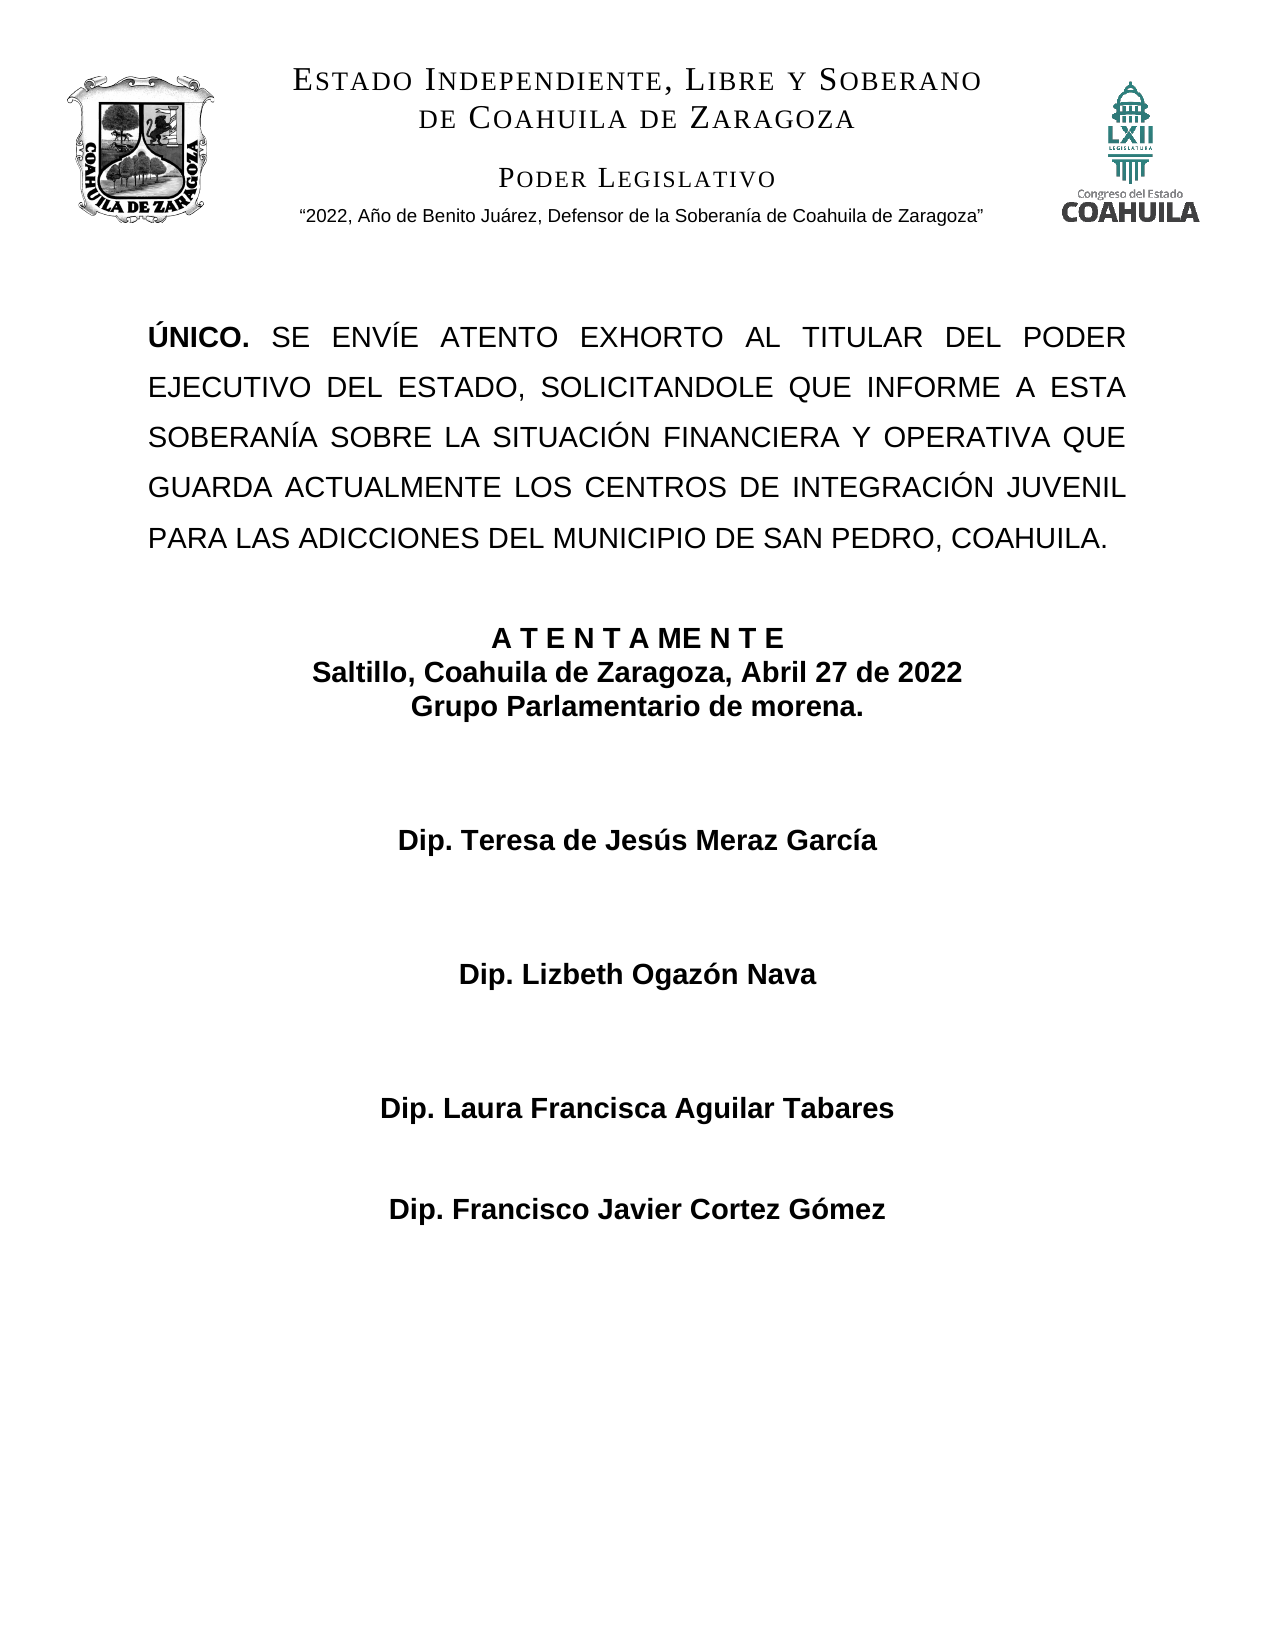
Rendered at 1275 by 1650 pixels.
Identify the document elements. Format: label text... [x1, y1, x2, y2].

text A T E N T A ME N T E [148, 621, 1127, 655]
text Dip. Lizbeth Ogazón Nava [148, 957, 1127, 990]
picture [1052, 66, 1212, 234]
text Dip. Teresa de Jesús Meraz García [148, 823, 1127, 856]
text Grupo Parlamentario de morena. [148, 688, 1127, 722]
text Saltillo, Coahuila de Zaragoza, Abril 27 de 2022 [148, 655, 1127, 688]
text Dip. Laura Francisca Aguilar Tabares [148, 1091, 1127, 1124]
text Dip. Francisco Javier Cortez Gómez [148, 1192, 1127, 1225]
text ÚNICO. SE ENVÍE ATENTO EXHORTO AL TITULAR DEL PODER EJECUTIVO DEL ESTADO, SOLICITANDOLE QUE INFORME A ESTA SOBERANÍA SOBRE LA SITUACIÓN FINANCIERA Y OPERATIVA QUE GUARDA ACTUALMENTE LOS CENTROS DE INTEGRACIÓN JUVENIL PARA LAS ADICCIONES DEL MUNICIPIO DE SAN PEDRO, COAHUILA. [148, 319, 1127, 554]
picture [66, 76, 215, 223]
